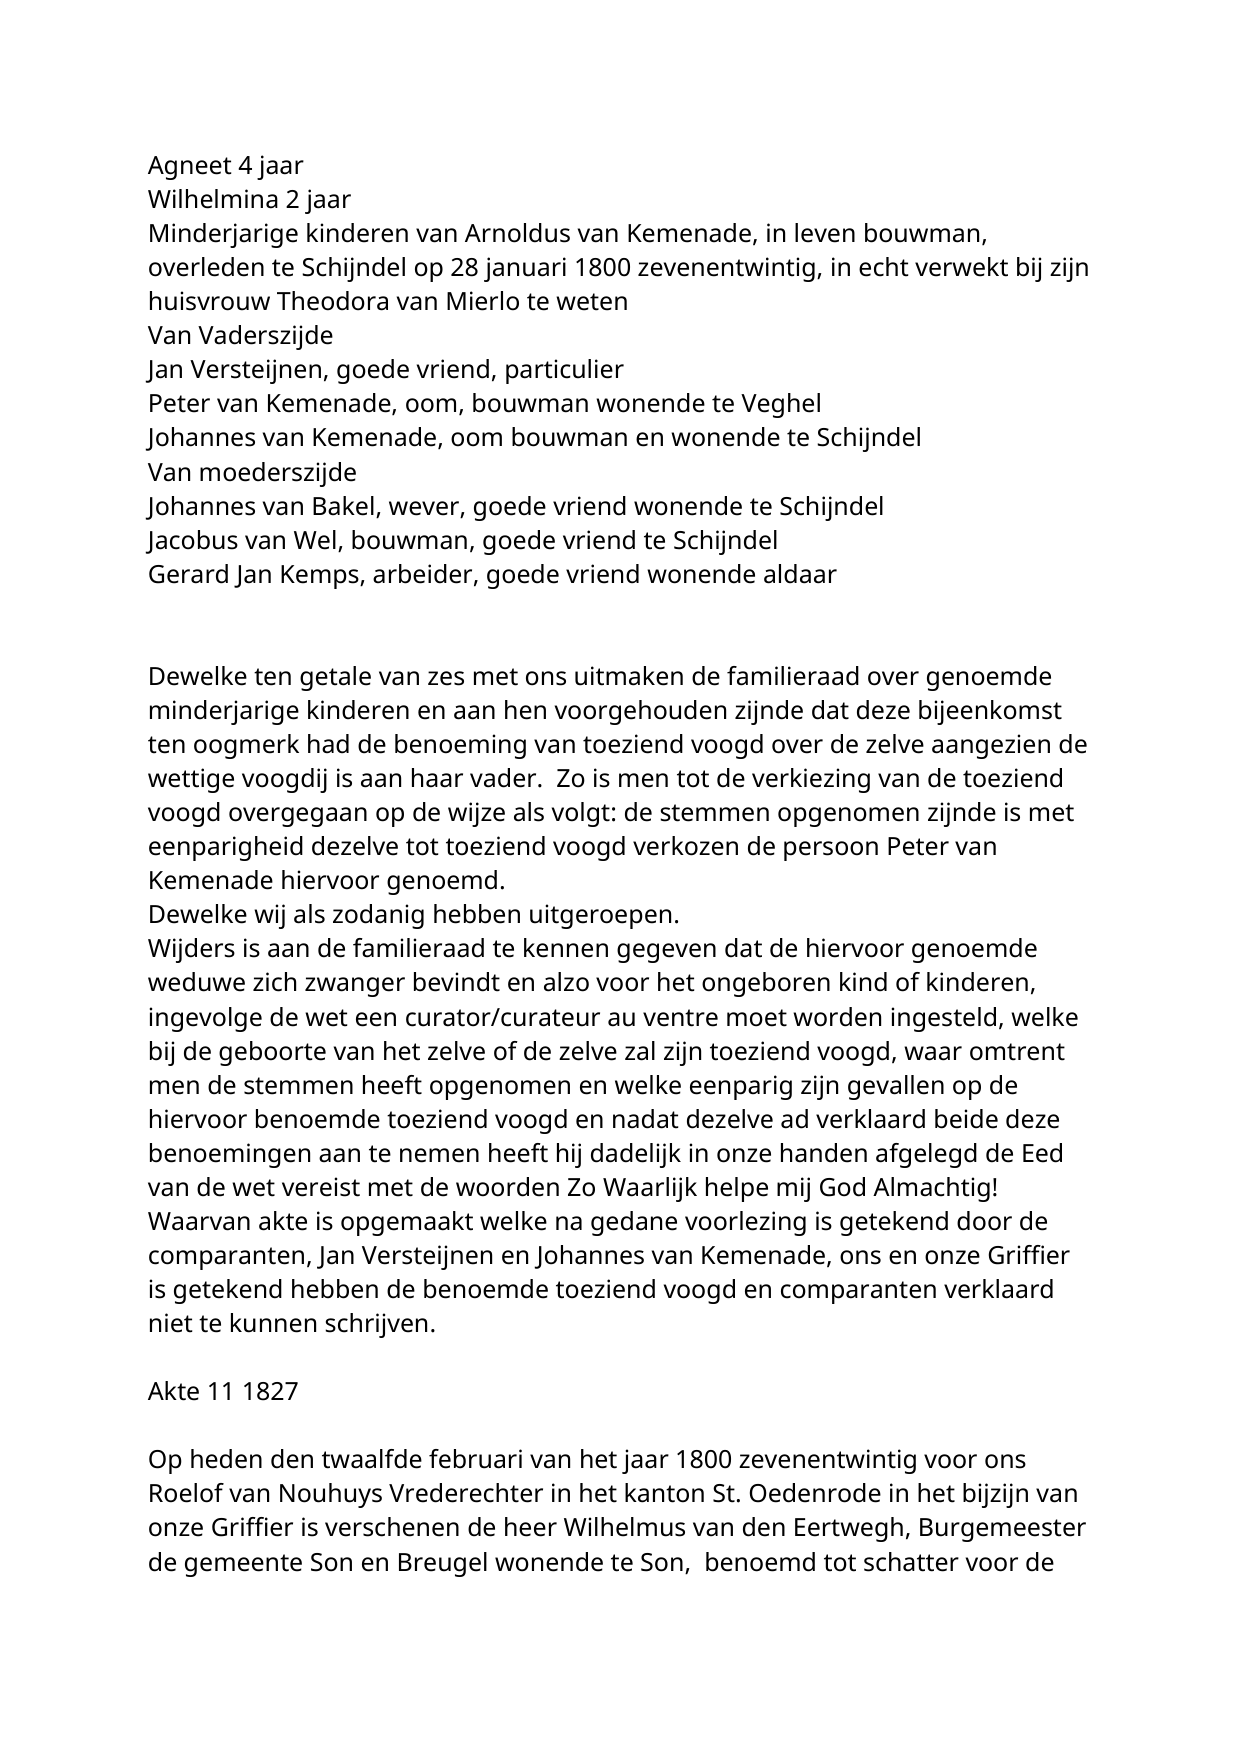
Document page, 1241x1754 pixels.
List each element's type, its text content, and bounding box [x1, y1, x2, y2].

text Dewelke wij als zodanig hebben uitgeroepen. [148, 897, 1093, 931]
text Peter van Kemenade, oom, bouwman wonende te Veghel [148, 386, 1093, 420]
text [148, 1442, 1093, 1578]
text Waarvan akte is opgemaakt welke na gedane voorlezing is getekend door de comparanten, Jan Versteijnen en Johannes van Kemenade, ons en onze Griffier is getekend hebben de benoemde toeziend voogd en comparanten verklaard niet te kunnen schrijven. [148, 1203, 1093, 1340]
text Akte 11 1827 [148, 1374, 1093, 1408]
text Wilhelmina 2 jaar [148, 182, 1093, 216]
text Agneet 4 jaar [148, 148, 1093, 182]
text Jacobus van Wel, bouwman, goede vriend te Schijndel [148, 522, 1093, 556]
text Van moederszijde [148, 454, 1093, 488]
text Johannes van Bakel, wever, goede vriend wonende te Schijndel [148, 488, 1093, 522]
text Van Vaderszijde [148, 318, 1093, 352]
text Jan Versteijnen, goede vriend, particulier [148, 352, 1093, 386]
text Gerard Jan Kemps, arbeider, goede vriend wonende aldaar [148, 556, 1093, 590]
text Dewelke ten getale van zes met ons uitmaken de familieraad over genoemde minderjarige kinderen en aan hen voorgehouden zijnde dat deze bijeenkomst ten oogmerk had de benoeming van toeziend voogd over de zelve aangezien de wettige voogdij is aan haar vader. Zo is men tot de verkiezing van de toeziend voogd overgegaan op de wijze als volgt: de stemmen opgenomen zijnde is met eenparigheid dezelve tot toeziend voogd verkozen de persoon Peter van Kemenade hiervoor genoemd. [148, 658, 1093, 897]
text Johannes van Kemenade, oom bouwman en wonende te Schijndel [148, 420, 1093, 454]
text Minderjarige kinderen van Arnoldus van Kemenade, in leven bouwman, overleden te Schijndel op 28 januari 1800 zevenentwintig, in echt verwekt bij zijn huisvrouw Theodora van Mierlo te weten [148, 216, 1093, 318]
text Wijders is aan de familieraad te kennen gegeven dat de hiervoor genoemde weduwe zich zwanger bevindt en alzo voor het ongeboren kind of kinderen, ingevolge de wet een curator/curateur au ventre moet worden ingesteld, welke bij de geboorte van het zelve of de zelve zal zijn toeziend voogd, waar omtrent men de stemmen heeft opgenomen en welke eenparig zijn gevallen op de hiervoor benoemde toeziend voogd en nadat dezelve ad verklaard beide deze benoemingen aan te nemen heeft hij dadelijk in onze handen afgelegd de Eed van de wet vereist met de woorden Zo Waarlijk helpe mij God Almachtig! [148, 931, 1093, 1203]
